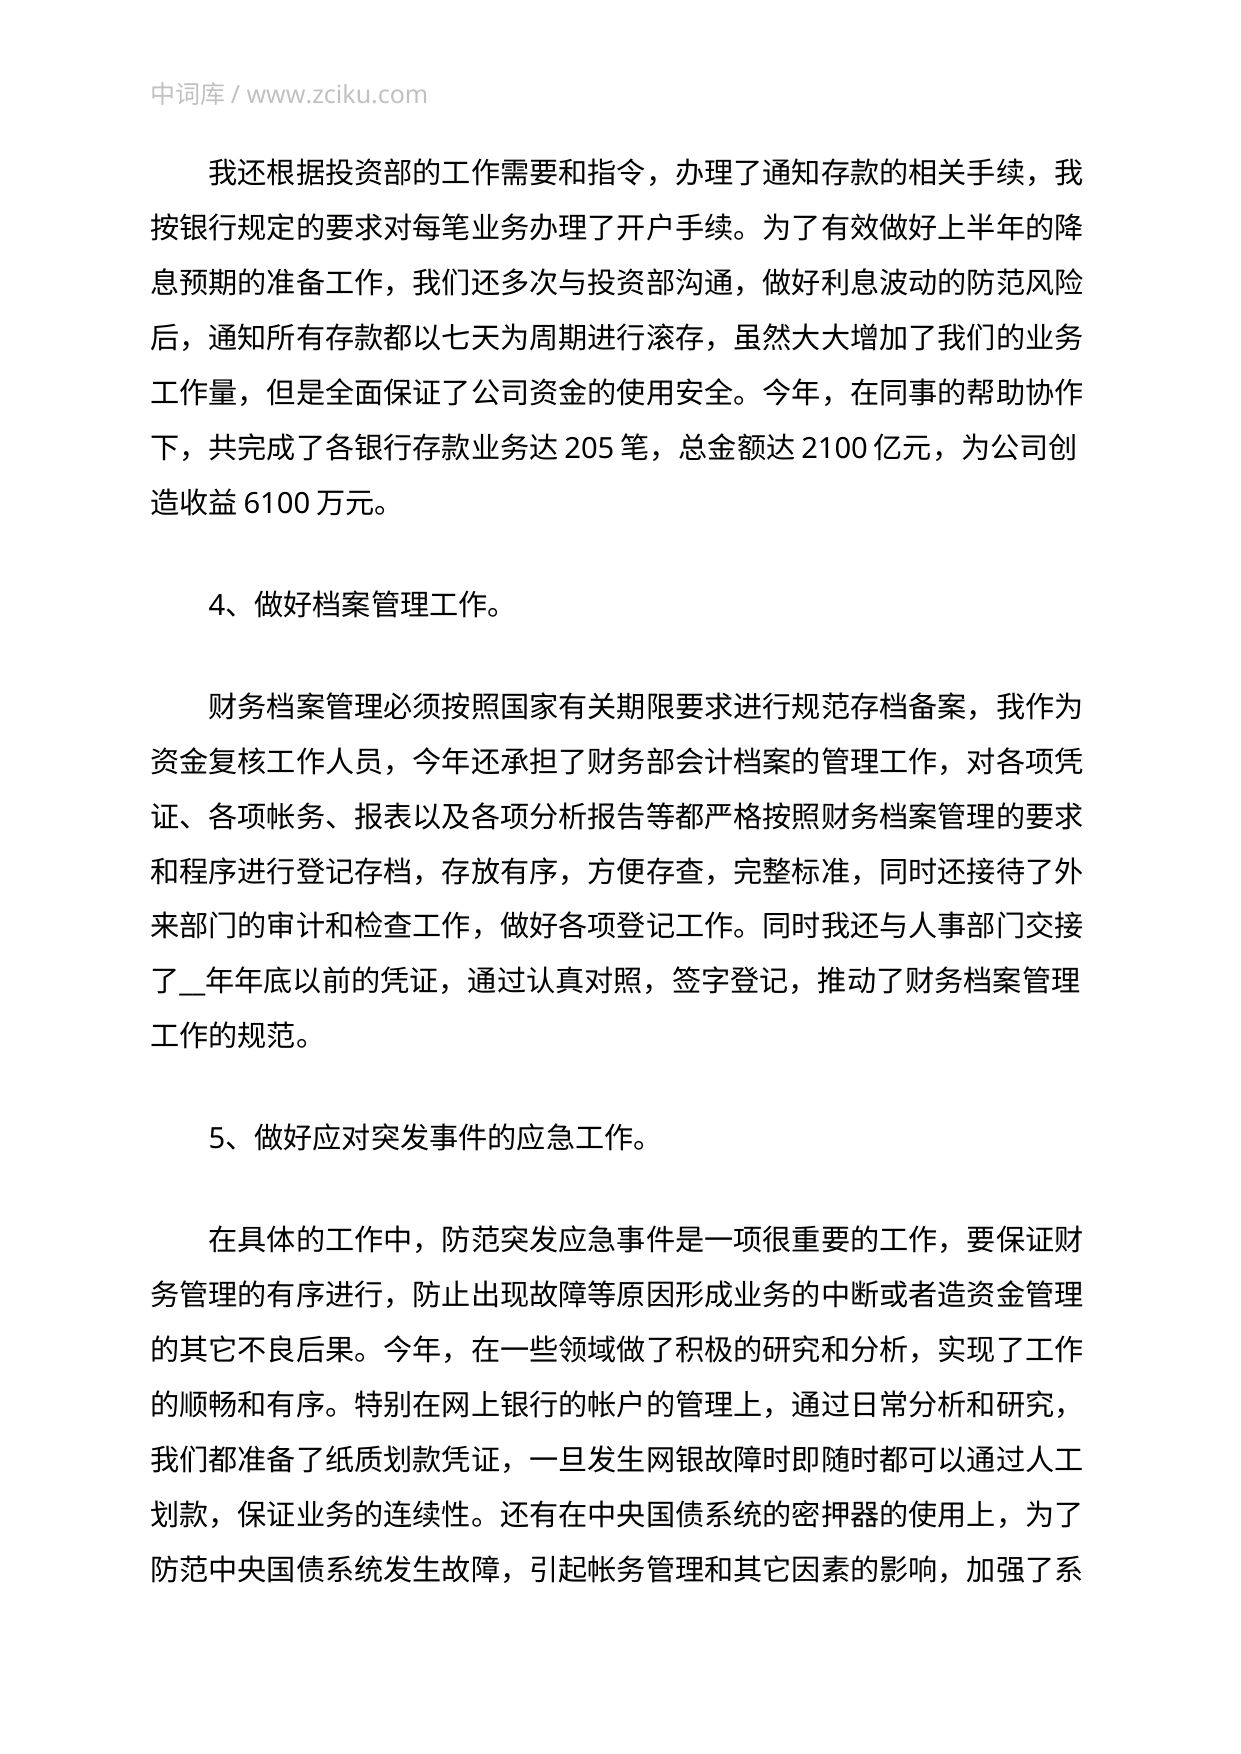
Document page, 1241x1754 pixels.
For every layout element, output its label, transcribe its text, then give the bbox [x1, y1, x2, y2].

text 财务档案管理必须按照国家有关期限要求进行规范存档备案，我作为资金复核工作人员，今年还承担了财务部会计档案的管理工作，对各项凭证、各项帐务、报表以及各项分析报告等都严格按照财务档案管理的要求和程序进行登记存档，存放有序，方便存查，完整标准，同时还接待了外来部门的审计和检查工作，做好各项登记工作。同时我还与人事部门交接了__年年底以前的凭证，通过认真对照，签字登记，推动了财务档案管理工作的规范。 [150, 683, 1090, 1055]
text 4、做好档案管理工作。 [150, 581, 1090, 624]
text 我还根据投资部的工作需要和指令，办理了通知存款的相关手续，我按银行规定的要求对每笔业务办理了开户手续。为了有效做好上半年的降息预期的准备工作，我们还多次与投资部沟通，做好利息波动的防范风险后，通知所有存款都以七天为周期进行滚存，虽然大大增加了我们的业务工作量，但是全面保证了公司资金的使用安全。今年，在同事的帮助协作下，共完成了各银行存款业务达205笔，总金额达2100亿元，为公司创造收益6100万元。 [150, 150, 1090, 522]
text 5、做好应对突发事件的应急工作。 [150, 1115, 1090, 1157]
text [150, 1217, 1090, 1588]
